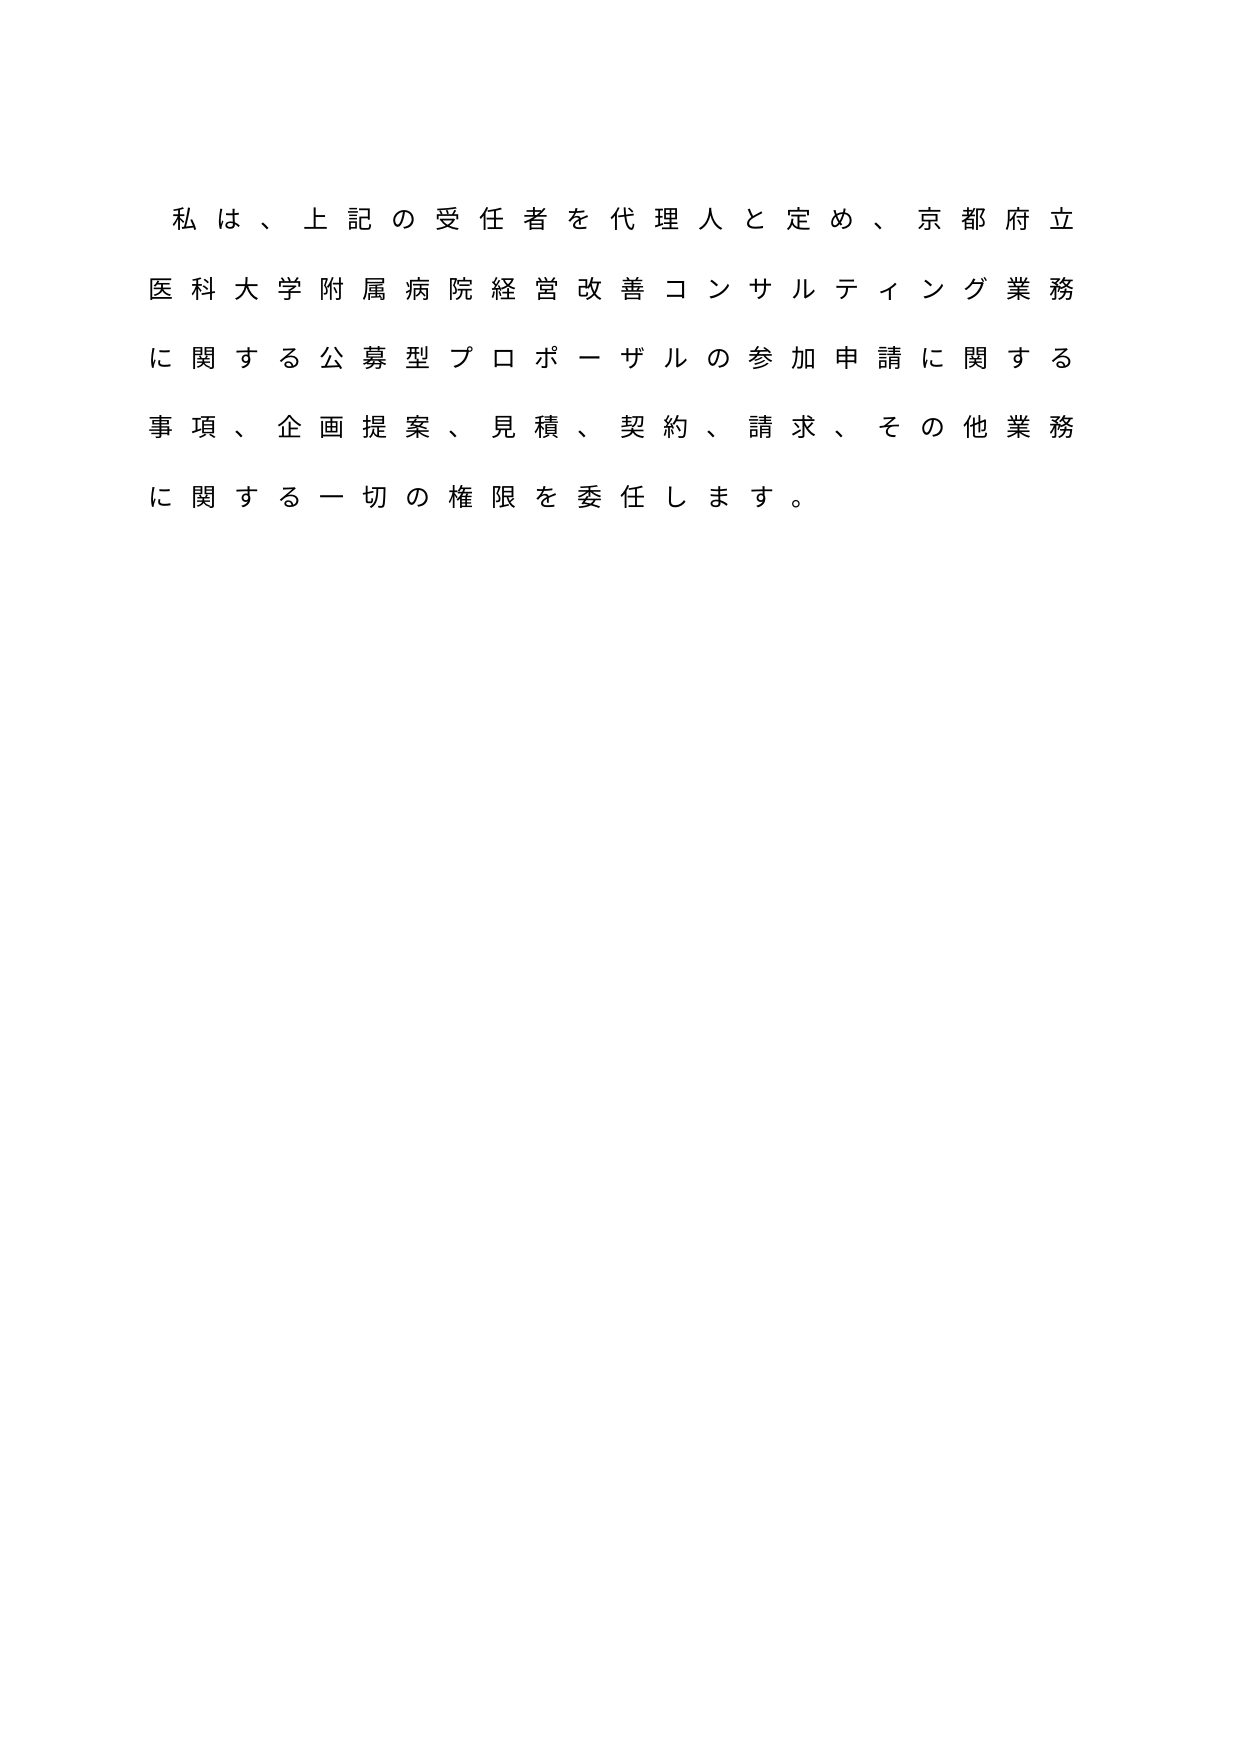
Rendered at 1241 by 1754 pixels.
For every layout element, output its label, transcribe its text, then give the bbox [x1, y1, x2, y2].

text 私は、上記の受任者を代理人と定め、京都府立医科大学附属病院経営改善コンサルティング業務に関する公募型プロポーザルの参加申請に関する事項、企画提案、見積、契約、請求、その他業務に関する一切の権限を委任します。 [148, 183, 1092, 530]
